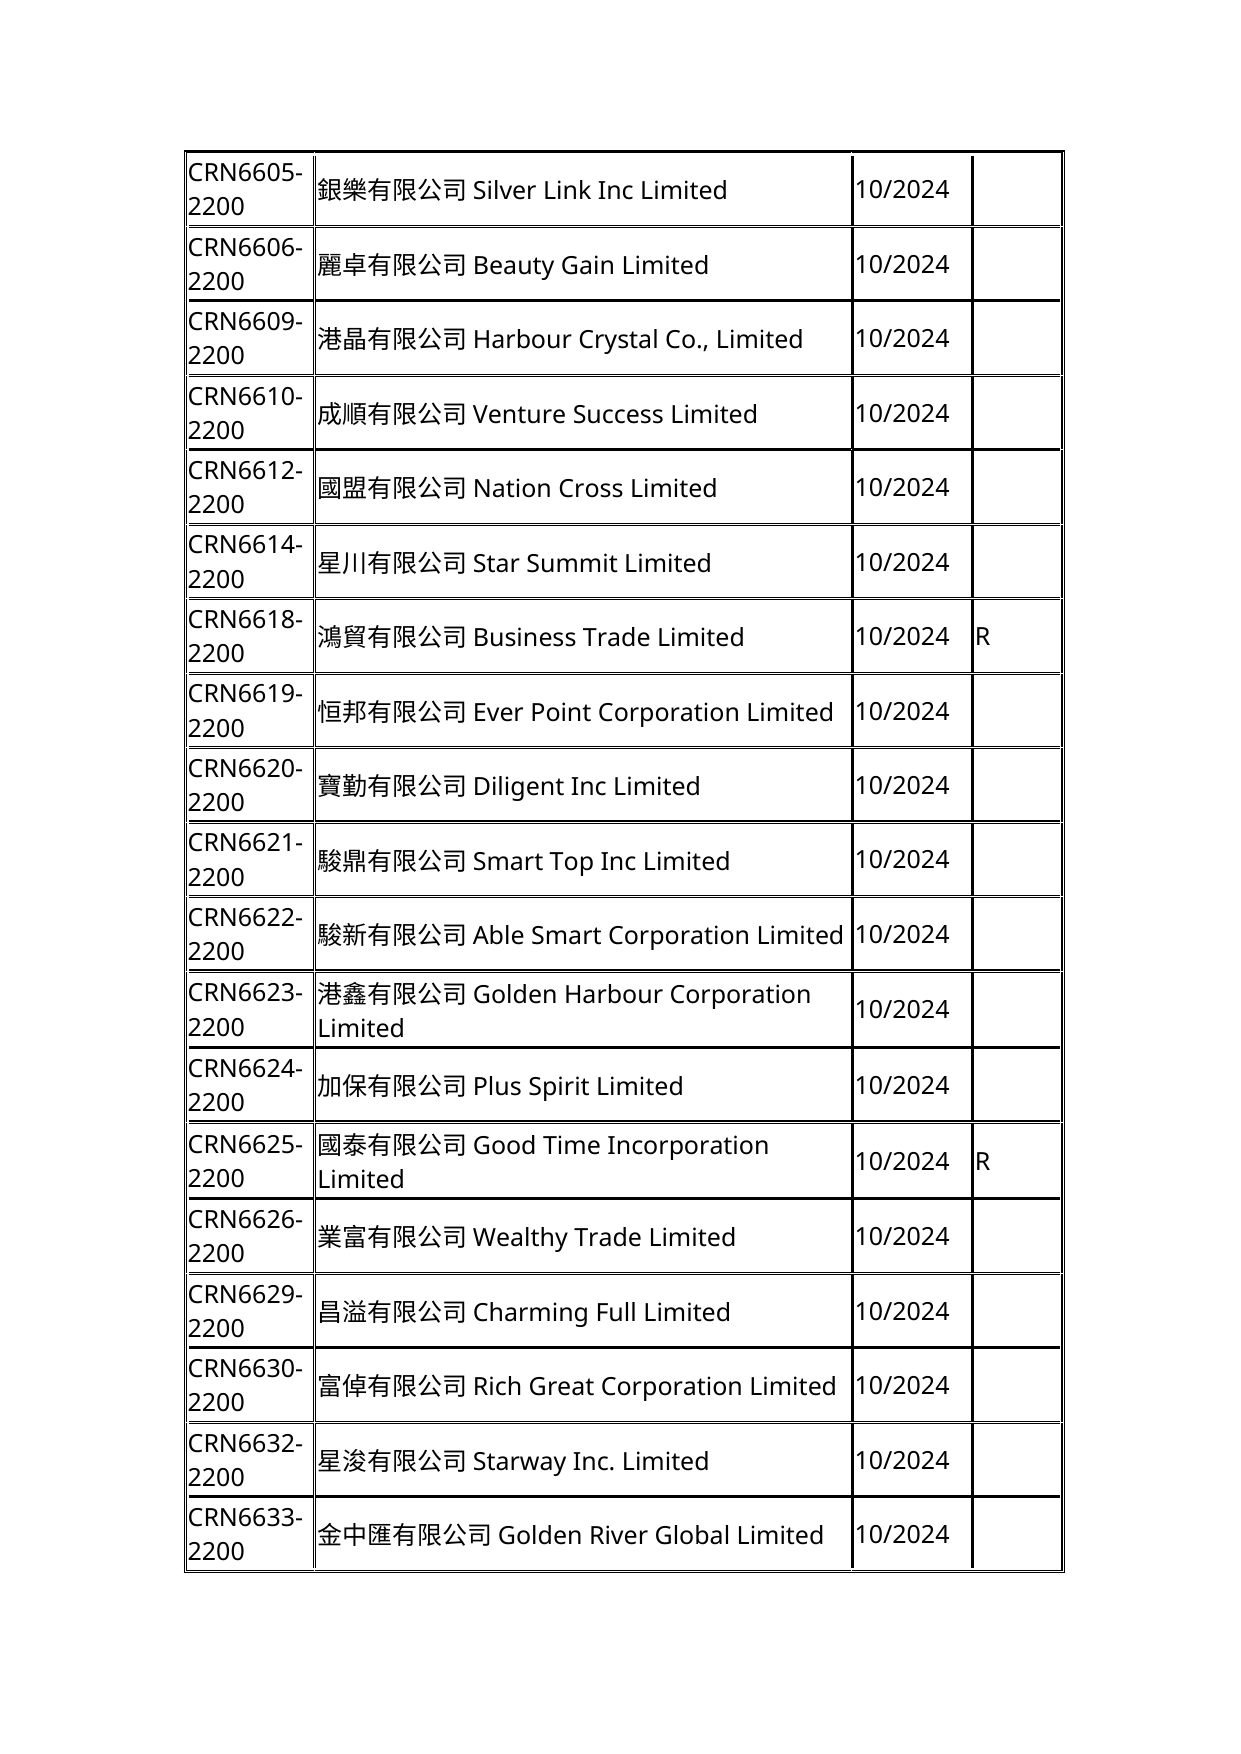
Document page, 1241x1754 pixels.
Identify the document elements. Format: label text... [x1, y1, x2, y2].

table_cell CRN6629-2200 [185, 1272, 315, 1346]
table_cell CRN6621-2200 [187, 820, 313, 895]
table_cell 10/2024 [854, 1200, 971, 1272]
table_cell [972, 1421, 1063, 1495]
table_cell CRN6605-2200 [187, 153, 315, 224]
table_cell 國泰有限公司 Good Time Incorporation Limited [316, 1124, 851, 1197]
table_cell 10/2024 [854, 377, 971, 448]
table_cell 加保有限公司 Plus Spirit Limited [316, 1049, 851, 1120]
table_cell CRN6630-2200 [187, 1346, 313, 1421]
table_cell R [974, 1120, 1062, 1197]
table_cell CRN6633-2200 [187, 1495, 315, 1569]
table_cell 10/2024 [854, 228, 971, 299]
table_cell 駿新有限公司 Able Smart Corporation Limited [316, 898, 851, 969]
table_cell 成順有限公司 Venture Success Limited [316, 377, 851, 448]
table_cell 富倬有限公司 Rich Great Corporation Limited [316, 1349, 851, 1421]
table_cell 10/2024 [854, 1124, 971, 1197]
table_cell 10/2024 [854, 1275, 971, 1346]
table_cell [974, 671, 1062, 746]
table_cell CRN6625-2200 [187, 1120, 313, 1197]
table_cell CRN6619-2200 [187, 671, 313, 746]
table_cell 銀樂有限公司 Silver Link Inc Limited [315, 152, 852, 224]
table_cell [974, 448, 1063, 522]
table_cell [974, 1197, 1061, 1272]
table_cell 10/2024 [854, 675, 971, 746]
table_cell 10/2024 [854, 1349, 971, 1421]
table_cell 10/2024 [854, 1424, 971, 1495]
table_cell CRN6620-2200 [185, 746, 315, 820]
table_cell 10/2024 [852, 1498, 972, 1569]
table_cell [974, 374, 1062, 448]
table_cell [974, 225, 1062, 299]
table_cell [972, 153, 1061, 224]
table_cell 10/2024 [854, 973, 971, 1046]
table_cell CRN6623-2200 [187, 969, 313, 1046]
table_cell 10/2024 [854, 600, 971, 671]
table_cell CRN6618-2200 [185, 597, 315, 671]
table_cell CRN6612-2200 [185, 448, 313, 522]
table_cell 業富有限公司 Wealthy Trade Limited [316, 1200, 851, 1272]
table_cell CRN6614-2200 [187, 523, 313, 597]
table_cell [974, 820, 1062, 895]
table_cell 10/2024 [854, 451, 971, 522]
table_cell 寶勤有限公司 Diligent Inc Limited [316, 749, 851, 820]
table_cell 恒邦有限公司 Ever Point Corporation Limited [316, 675, 851, 746]
table_cell 10/2024 [854, 749, 971, 820]
table_cell [974, 1046, 1061, 1120]
table_cell 金中匯有限公司 Golden River Global Limited [315, 1498, 852, 1569]
table_cell 鴻貿有限公司 Business Trade Limited [316, 600, 851, 671]
table_cell R [972, 597, 1063, 671]
table_cell [972, 746, 1063, 820]
table_cell 10/2024 [854, 302, 971, 373]
table_cell 10/2024 [854, 898, 971, 969]
table_cell [974, 299, 1061, 373]
table_cell 10/2024 [854, 1049, 971, 1120]
table_cell CRN6624-2200 [187, 1046, 313, 1120]
table_cell [972, 1495, 1061, 1569]
table_cell 國盟有限公司 Nation Cross Limited [316, 451, 851, 522]
table_cell 港晶有限公司 Harbour Crystal Co., Limited [316, 302, 851, 373]
table_cell CRN6610-2200 [187, 374, 313, 448]
table_cell [974, 523, 1062, 597]
table_cell 駿鼎有限公司 Smart Top Inc Limited [316, 824, 851, 895]
table_cell [974, 969, 1062, 1046]
table_cell 10/2024 [852, 153, 972, 224]
table_cell 港鑫有限公司 Golden Harbour Corporation Limited [316, 973, 851, 1046]
table_cell 麗卓有限公司 Beauty Gain Limited [316, 228, 851, 299]
table_cell CRN6606-2200 [187, 225, 313, 299]
table_cell [972, 895, 1063, 969]
table_cell 星川有限公司 Star Summit Limited [316, 526, 851, 597]
table_cell CRN6609-2200 [187, 299, 313, 373]
table_cell CRN6632-2200 [185, 1421, 315, 1495]
table_cell CRN6626-2200 [187, 1197, 313, 1272]
table_cell CRN6622-2200 [185, 895, 315, 969]
table_cell [974, 1346, 1061, 1421]
table_cell 10/2024 [854, 824, 971, 895]
table_cell 星浚有限公司 Starway Inc. Limited [316, 1424, 851, 1495]
table_cell [972, 1272, 1063, 1346]
table_cell 昌溢有限公司 Charming Full Limited [316, 1275, 851, 1346]
table_cell 10/2024 [854, 526, 971, 597]
